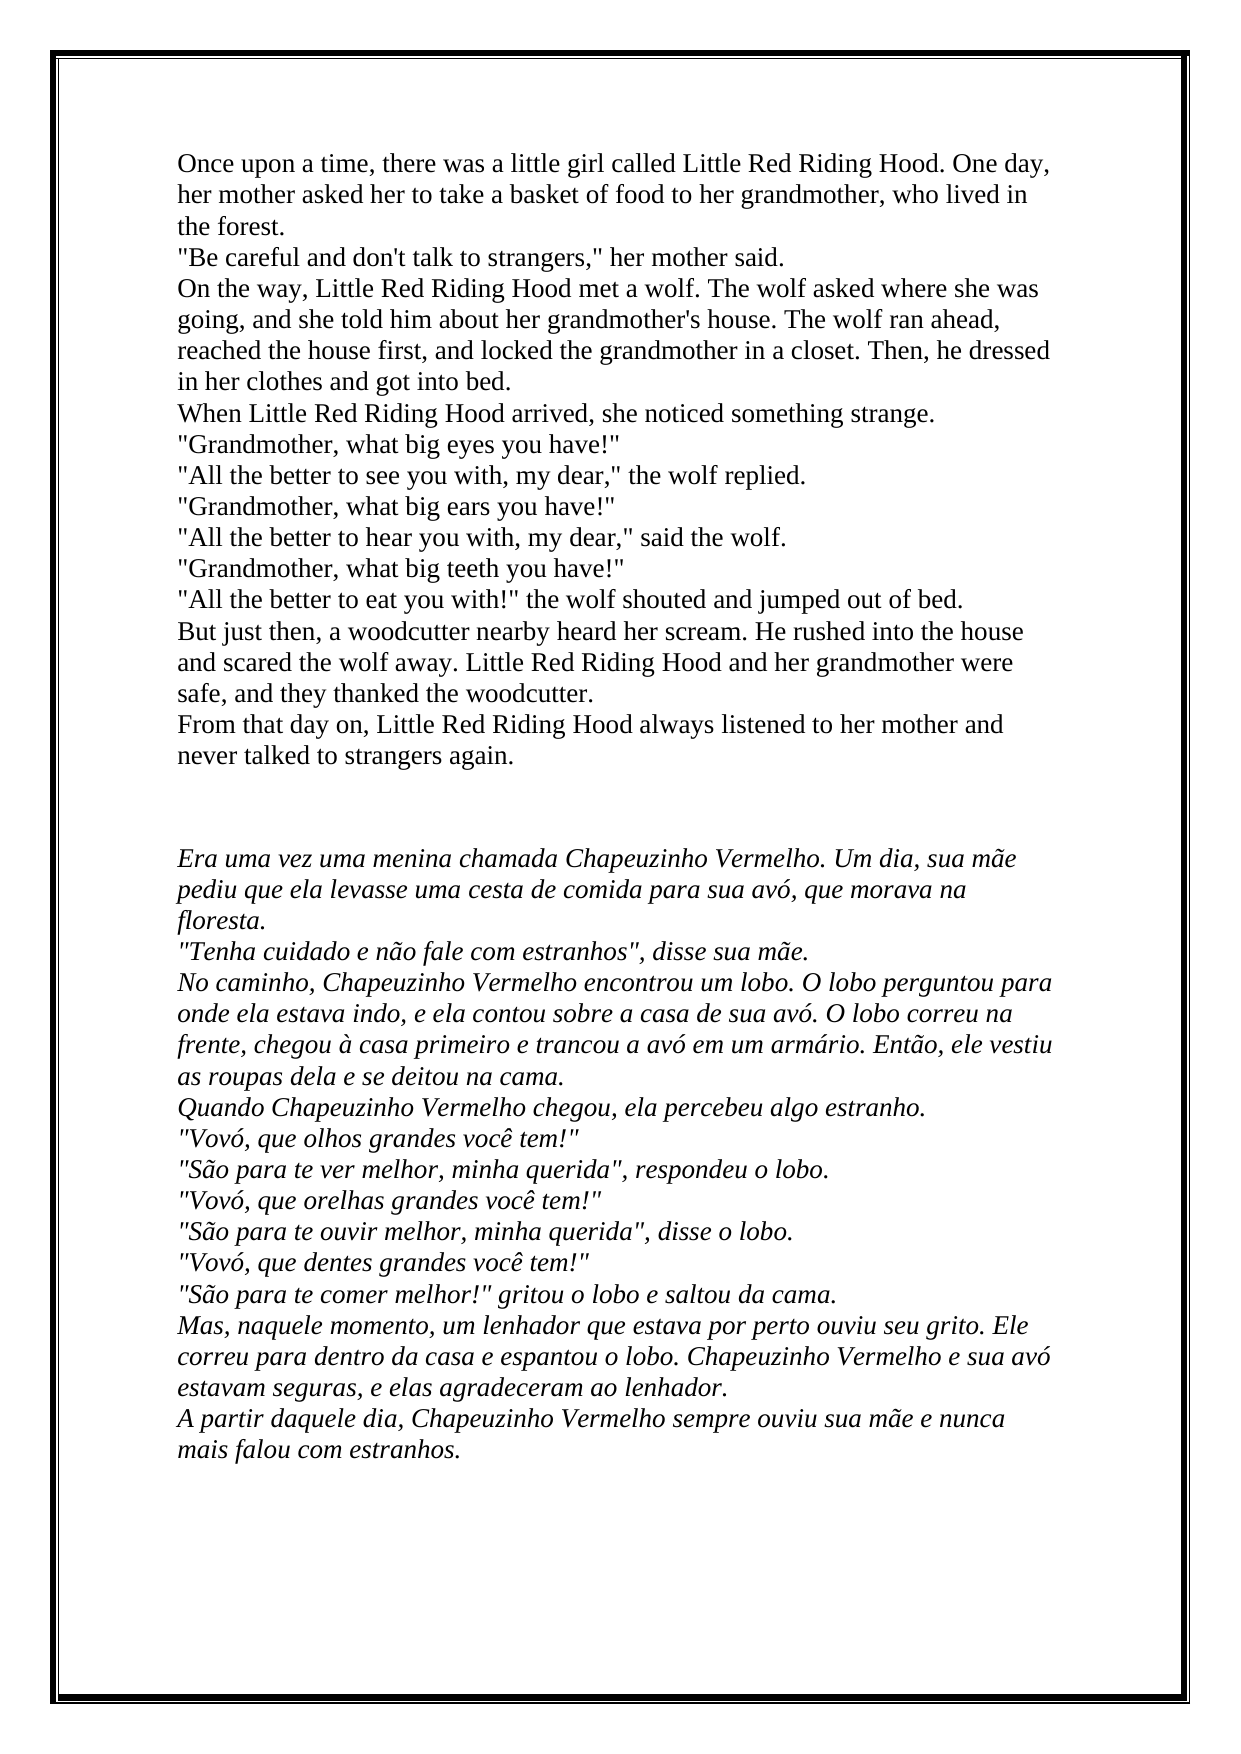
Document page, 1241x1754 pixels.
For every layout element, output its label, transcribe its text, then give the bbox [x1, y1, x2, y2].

text "Vovó, que orelhas grandes você tem!" "São para te ouvir melhor, minha querida", disse o lobo. [177, 1184, 1063, 1247]
text "Vovó, que olhos grandes você tem!" "São para te ver melhor, minha querida", respondeu o lobo. [177, 1122, 1063, 1184]
text But just then, a woodcutter nearby heard her scream. He rushed into the house and scared the wolf away. Little Red Riding Hood and her grandmother were safe, and they thanked the woodcutter. [177, 615, 1063, 708]
text "Be careful and don't talk to strangers," her mother said. [177, 241, 1063, 272]
text "Grandmother, what big eyes you have!" "All the better to see you with, my dear," the wolf replied. [177, 428, 1063, 490]
text "Grandmother, what big teeth you have!" "All the better to eat you with!" the wolf shouted and jumped out of bed. [177, 552, 1063, 615]
text "Grandmother, what big ears you have!" "All the better to hear you with, my dear," said the wolf. [177, 490, 1063, 552]
text "Tenha cuidado e não fale com estranhos", disse sua mãe. [177, 935, 1063, 966]
text From that day on, Little Red Riding Hood always listened to her mother and never talked to strangers again. [177, 708, 1063, 770]
text Once upon a time, there was a little girl called Little Red Riding Hood. One day, her mother asked her to take a basket of food to her grandmother, who lived in the forest. [177, 147, 1063, 241]
text Mas, naquele momento, um lenhador que estava por perto ouviu seu grito. Ele correu para dentro da casa e espantou o lobo. Chapeuzinho Vermelho e sua avó estavam seguras, e elas agradeceram ao lenhador. [177, 1309, 1063, 1402]
text On the way, Little Red Riding Hood met a wolf. The wolf asked where she was going, and she told him about her grandmother's house. The wolf ran ahead, reached the house first, and locked the grandmother in a closet. Then, he dressed in her clothes and got into bed. [177, 272, 1063, 397]
text When Little Red Riding Hood arrived, she noticed something strange. [177, 397, 1063, 428]
text Era uma vez uma menina chamada Chapeuzinho Vermelho. Um dia, sua mãe pediu que ela levasse uma cesta de comida para sua avó, que morava na floresta. [177, 842, 1063, 935]
text Quando Chapeuzinho Vermelho chegou, ela percebeu algo estranho. [177, 1091, 1063, 1122]
text "Vovó, que dentes grandes você tem!" "São para te comer melhor!" gritou o lobo e saltou da cama. [177, 1247, 1063, 1309]
text No caminho, Chapeuzinho Vermelho encontrou um lobo. O lobo perguntou para onde ela estava indo, e ela contou sobre a casa de sua avó. O lobo correu na frente, chegou à casa primeiro e trancou a avó em um armário. Então, ele vestiu as roupas dela e se deitou na cama. [177, 966, 1063, 1091]
text A partir daquele dia, Chapeuzinho Vermelho sempre ouviu sua mãe e nunca mais falou com estranhos. [177, 1402, 1063, 1464]
